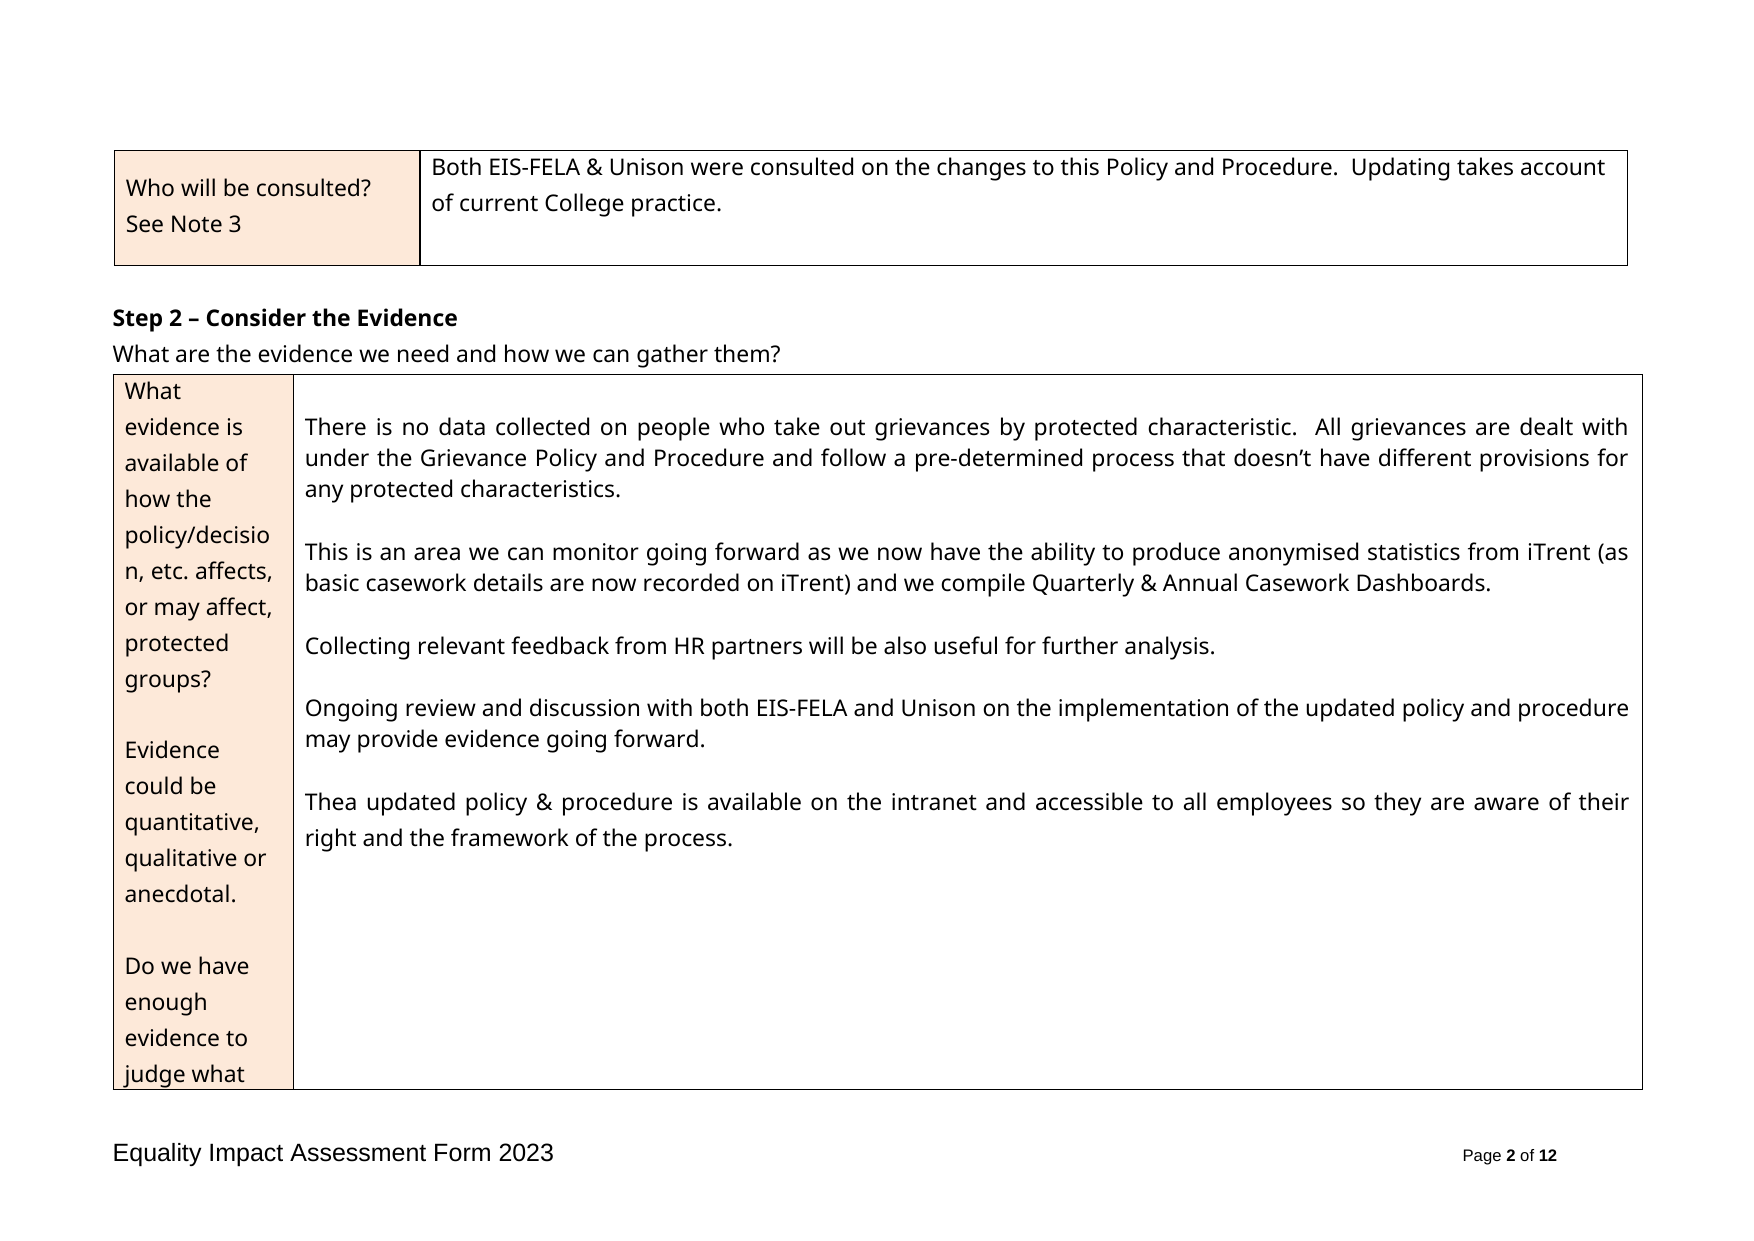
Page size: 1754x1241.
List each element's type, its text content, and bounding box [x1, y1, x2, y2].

table_cell Who will be consulted? See Note 3 [115, 151, 419, 265]
text Step 2 – Consider the Evidence [112, 302, 1641, 333]
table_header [294, 375, 1642, 1089]
table_cell Both EIS-FELA & Unison were consulted on the changes to this Policy and Procedure. Updating takes account of current College practice. [421, 151, 1627, 265]
text What are the evidence we need and how we can gather them? [112, 338, 1641, 369]
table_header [114, 375, 293, 1089]
